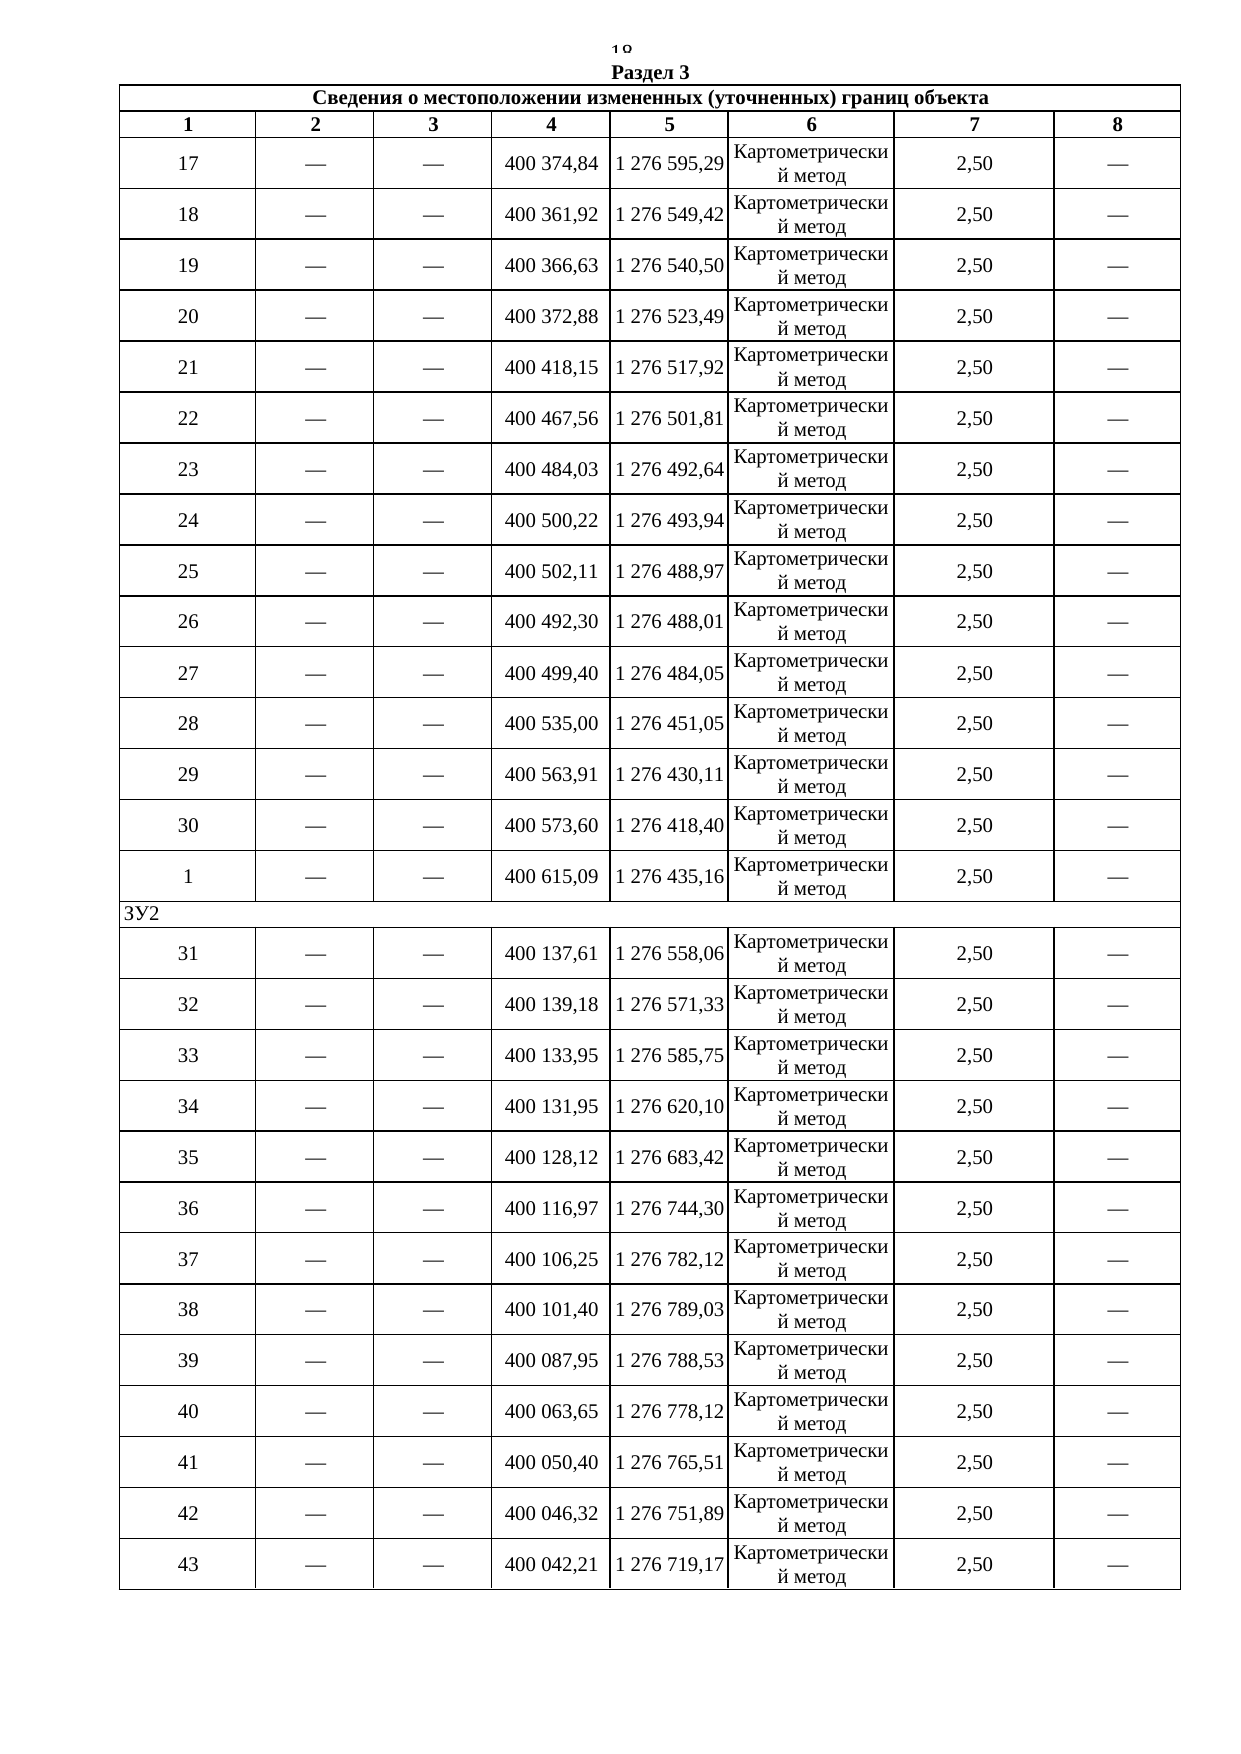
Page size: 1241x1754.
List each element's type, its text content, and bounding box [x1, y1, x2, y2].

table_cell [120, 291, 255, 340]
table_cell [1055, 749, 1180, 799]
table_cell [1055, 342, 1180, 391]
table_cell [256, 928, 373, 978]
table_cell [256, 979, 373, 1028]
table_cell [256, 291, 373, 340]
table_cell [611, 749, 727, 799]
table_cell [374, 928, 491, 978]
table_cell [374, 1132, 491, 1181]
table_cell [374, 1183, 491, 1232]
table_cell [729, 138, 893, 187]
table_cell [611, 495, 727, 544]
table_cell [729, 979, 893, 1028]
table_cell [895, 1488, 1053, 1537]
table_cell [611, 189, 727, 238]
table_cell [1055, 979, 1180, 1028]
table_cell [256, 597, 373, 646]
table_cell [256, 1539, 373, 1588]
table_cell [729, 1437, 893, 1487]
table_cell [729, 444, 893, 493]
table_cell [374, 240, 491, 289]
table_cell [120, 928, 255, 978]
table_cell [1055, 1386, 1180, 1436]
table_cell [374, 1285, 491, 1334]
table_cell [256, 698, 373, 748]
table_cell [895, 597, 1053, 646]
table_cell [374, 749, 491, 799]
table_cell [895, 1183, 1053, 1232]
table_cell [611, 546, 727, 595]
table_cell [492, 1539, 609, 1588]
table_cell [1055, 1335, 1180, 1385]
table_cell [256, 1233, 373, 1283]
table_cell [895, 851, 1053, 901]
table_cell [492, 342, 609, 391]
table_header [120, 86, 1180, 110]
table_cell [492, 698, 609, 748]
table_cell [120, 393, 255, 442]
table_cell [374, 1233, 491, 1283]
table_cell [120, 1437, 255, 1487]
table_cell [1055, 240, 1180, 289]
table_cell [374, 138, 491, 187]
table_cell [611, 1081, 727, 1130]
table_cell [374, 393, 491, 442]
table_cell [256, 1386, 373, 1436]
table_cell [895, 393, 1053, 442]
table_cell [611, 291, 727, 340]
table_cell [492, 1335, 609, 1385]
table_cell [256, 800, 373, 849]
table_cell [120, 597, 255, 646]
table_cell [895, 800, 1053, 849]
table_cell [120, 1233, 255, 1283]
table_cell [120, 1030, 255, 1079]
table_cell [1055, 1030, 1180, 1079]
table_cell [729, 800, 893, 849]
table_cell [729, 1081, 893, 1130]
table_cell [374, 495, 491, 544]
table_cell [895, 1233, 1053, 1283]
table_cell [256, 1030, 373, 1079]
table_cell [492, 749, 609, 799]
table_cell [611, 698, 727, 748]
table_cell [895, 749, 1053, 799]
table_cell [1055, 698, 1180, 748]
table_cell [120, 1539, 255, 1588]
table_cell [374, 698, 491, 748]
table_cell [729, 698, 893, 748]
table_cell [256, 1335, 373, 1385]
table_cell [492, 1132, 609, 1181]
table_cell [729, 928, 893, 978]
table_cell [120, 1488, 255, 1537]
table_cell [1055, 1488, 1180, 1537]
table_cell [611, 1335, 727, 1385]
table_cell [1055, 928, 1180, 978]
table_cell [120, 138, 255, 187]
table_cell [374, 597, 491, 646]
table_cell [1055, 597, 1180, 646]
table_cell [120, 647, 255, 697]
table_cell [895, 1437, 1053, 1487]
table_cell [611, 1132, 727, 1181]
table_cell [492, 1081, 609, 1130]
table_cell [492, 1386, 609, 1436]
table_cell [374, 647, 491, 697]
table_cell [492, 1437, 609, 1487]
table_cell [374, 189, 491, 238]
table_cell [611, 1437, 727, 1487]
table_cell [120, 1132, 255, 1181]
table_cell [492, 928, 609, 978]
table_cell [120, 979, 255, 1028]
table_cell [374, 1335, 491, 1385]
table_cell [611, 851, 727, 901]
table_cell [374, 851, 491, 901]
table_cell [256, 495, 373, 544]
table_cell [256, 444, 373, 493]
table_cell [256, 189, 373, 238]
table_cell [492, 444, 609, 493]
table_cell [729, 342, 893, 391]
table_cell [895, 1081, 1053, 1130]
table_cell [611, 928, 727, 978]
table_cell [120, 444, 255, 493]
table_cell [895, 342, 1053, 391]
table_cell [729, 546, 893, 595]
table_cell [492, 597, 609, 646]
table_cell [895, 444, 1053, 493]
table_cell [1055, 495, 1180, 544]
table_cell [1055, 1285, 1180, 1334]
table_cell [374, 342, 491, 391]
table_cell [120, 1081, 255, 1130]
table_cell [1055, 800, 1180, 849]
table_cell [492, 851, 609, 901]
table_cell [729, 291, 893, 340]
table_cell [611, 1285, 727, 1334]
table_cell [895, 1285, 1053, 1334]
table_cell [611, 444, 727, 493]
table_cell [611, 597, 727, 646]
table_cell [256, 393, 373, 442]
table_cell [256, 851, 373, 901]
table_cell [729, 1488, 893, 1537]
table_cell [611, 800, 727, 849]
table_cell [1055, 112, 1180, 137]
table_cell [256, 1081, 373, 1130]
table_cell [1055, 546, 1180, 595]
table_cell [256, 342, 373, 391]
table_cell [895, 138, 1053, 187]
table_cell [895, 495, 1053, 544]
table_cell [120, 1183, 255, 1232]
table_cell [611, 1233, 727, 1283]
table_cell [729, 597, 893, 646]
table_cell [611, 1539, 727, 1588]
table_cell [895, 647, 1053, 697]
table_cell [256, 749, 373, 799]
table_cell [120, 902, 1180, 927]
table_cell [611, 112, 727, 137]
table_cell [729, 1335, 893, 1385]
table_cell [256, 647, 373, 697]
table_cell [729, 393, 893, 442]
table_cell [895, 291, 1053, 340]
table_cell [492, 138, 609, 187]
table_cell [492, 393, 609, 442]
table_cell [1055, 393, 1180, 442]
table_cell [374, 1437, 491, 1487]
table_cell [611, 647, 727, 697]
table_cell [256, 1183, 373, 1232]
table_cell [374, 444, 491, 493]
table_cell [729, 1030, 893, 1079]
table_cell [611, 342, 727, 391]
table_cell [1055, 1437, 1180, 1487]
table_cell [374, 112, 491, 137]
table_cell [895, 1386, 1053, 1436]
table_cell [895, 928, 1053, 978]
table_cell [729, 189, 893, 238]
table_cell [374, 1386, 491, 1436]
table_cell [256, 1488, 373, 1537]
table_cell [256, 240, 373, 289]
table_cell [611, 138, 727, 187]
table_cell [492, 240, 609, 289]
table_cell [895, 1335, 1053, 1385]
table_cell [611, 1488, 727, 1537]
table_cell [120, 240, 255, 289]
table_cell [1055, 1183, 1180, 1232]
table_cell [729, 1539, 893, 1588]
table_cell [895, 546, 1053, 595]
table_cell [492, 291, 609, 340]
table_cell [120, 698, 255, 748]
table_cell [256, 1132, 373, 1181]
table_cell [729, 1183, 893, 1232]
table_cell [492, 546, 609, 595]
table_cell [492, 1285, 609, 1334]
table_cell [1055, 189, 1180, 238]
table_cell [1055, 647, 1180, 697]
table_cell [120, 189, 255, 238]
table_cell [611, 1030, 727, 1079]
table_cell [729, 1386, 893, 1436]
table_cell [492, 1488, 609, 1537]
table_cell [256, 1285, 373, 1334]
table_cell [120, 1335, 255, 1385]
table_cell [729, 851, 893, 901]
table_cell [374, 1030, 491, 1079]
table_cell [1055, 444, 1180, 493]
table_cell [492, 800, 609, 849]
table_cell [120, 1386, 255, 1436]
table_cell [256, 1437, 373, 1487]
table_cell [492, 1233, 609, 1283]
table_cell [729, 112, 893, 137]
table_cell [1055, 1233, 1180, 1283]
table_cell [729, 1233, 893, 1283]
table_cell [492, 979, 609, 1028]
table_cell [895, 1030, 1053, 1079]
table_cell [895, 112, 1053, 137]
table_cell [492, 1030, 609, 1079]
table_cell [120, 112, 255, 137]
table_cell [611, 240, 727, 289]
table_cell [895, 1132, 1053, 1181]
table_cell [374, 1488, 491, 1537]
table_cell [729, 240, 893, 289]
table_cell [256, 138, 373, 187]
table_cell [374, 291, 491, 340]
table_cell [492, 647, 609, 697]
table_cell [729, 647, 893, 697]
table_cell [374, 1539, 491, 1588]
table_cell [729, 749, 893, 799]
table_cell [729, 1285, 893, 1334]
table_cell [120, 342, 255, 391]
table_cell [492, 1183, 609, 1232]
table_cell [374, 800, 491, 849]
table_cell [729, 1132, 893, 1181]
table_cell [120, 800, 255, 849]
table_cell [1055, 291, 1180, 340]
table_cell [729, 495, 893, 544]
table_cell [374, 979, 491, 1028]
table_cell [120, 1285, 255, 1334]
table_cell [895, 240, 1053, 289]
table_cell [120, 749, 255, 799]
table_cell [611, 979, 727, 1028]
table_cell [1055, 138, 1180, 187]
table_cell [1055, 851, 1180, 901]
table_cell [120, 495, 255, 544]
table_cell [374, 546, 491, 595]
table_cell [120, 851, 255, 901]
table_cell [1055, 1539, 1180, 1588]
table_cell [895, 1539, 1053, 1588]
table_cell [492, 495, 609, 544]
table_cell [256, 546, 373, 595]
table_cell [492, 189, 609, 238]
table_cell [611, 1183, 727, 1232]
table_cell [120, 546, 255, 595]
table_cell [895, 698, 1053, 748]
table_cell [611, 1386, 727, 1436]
text Раздел 3 [314, 60, 987, 84]
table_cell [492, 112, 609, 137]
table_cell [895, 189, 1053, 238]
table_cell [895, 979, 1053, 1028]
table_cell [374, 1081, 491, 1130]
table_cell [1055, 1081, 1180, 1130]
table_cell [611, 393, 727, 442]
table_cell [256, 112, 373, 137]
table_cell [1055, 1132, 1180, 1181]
